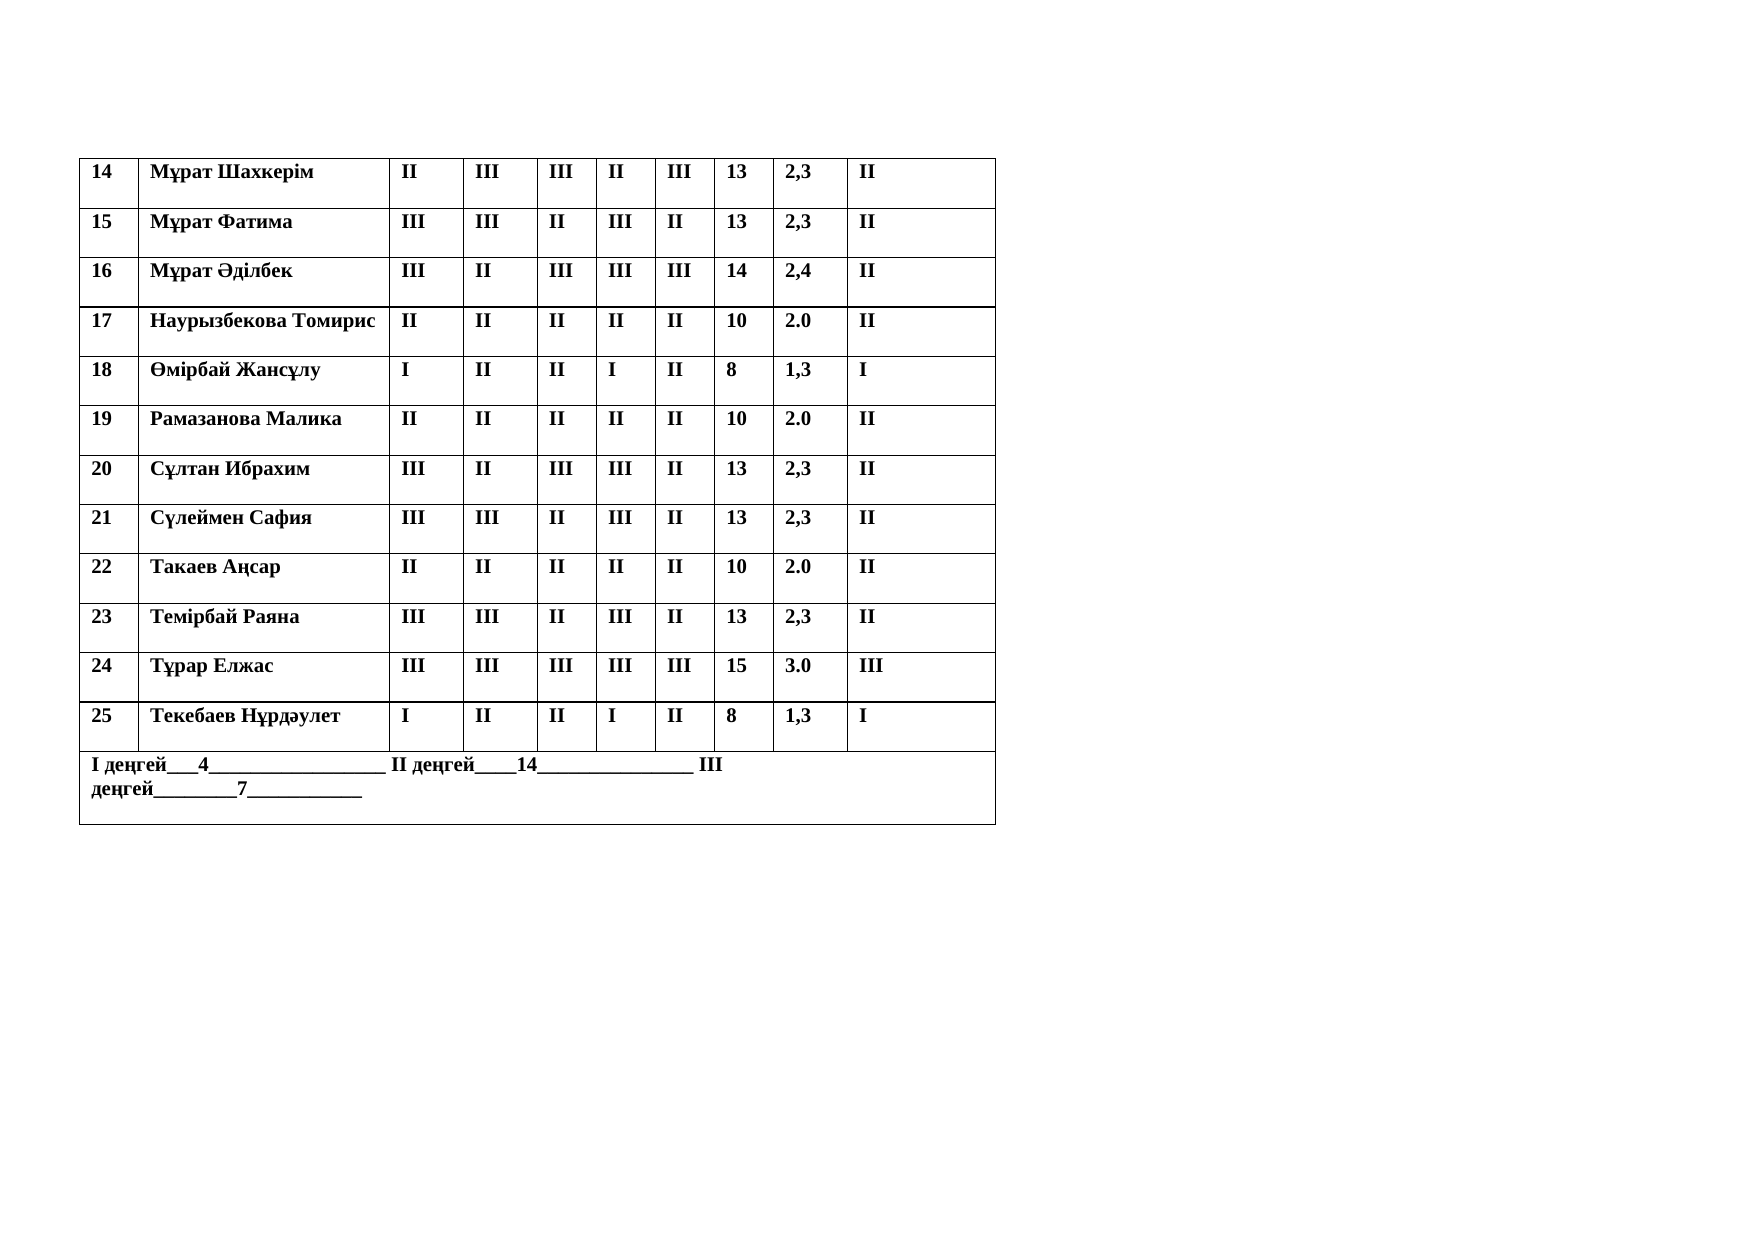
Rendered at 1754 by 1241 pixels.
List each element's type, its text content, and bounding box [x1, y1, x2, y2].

table_cell Текебаев Нұрдәулет [139, 703, 389, 751]
table_cell 22 [80, 554, 138, 603]
table_cell ІІ [538, 604, 596, 652]
table_cell 16 [80, 258, 138, 306]
table_cell Сүлеймен Сафия [139, 505, 389, 553]
table_cell ІІ [656, 604, 714, 652]
table_cell Мұрат Фатима [139, 209, 389, 257]
table_cell Темірбай Раяна [139, 604, 389, 652]
table_cell ІІ [656, 456, 714, 504]
table_cell 2.0 [774, 406, 847, 454]
table_cell ІІІ [538, 653, 596, 701]
table_cell ІІІ [538, 159, 596, 208]
table_cell ІІ [390, 406, 463, 454]
table_cell ІІ [597, 406, 655, 454]
table_cell II [848, 308, 995, 356]
table_cell 2,4 [774, 258, 847, 306]
table_cell 18 [80, 357, 138, 405]
table_cell І [390, 357, 463, 405]
table_cell 13 [715, 456, 773, 504]
table_cell 14 [715, 258, 773, 306]
table_cell ІІІ [656, 653, 714, 701]
table_cell ІІІ [464, 604, 537, 652]
table_cell ІІ [390, 159, 463, 208]
table_cell ІІІ [597, 604, 655, 652]
table_cell II [848, 258, 995, 306]
table_cell ІІ [464, 258, 537, 306]
table_cell ІІ [538, 505, 596, 553]
table_cell ІІІ [597, 456, 655, 504]
table_cell ІІІ [597, 653, 655, 701]
table_cell 2,3 [774, 505, 847, 553]
table_cell 10 [715, 308, 773, 356]
table_cell ІІ [597, 308, 655, 356]
table_cell ІІ [656, 406, 714, 454]
table_cell Мұрат Әділбек [139, 258, 389, 306]
table_cell ІІ [538, 554, 596, 603]
table_cell ІІ [656, 554, 714, 603]
table_cell ІІІ [464, 159, 537, 208]
table_cell ІІІ [390, 604, 463, 652]
table_cell 2,3 [774, 209, 847, 257]
table_cell 10 [715, 406, 773, 454]
table_cell 1,3 [774, 703, 847, 751]
table_cell ІІІ [390, 258, 463, 306]
table_cell ІІІ [538, 456, 596, 504]
table_cell ІІІ [390, 209, 463, 257]
table_cell ІІ [597, 159, 655, 208]
table_cell 15 [715, 653, 773, 701]
table_cell I [848, 703, 995, 751]
table_cell Рамазанова Малика [139, 406, 389, 454]
table_cell ІІ [464, 554, 537, 603]
table_cell ІІ [538, 406, 596, 454]
table_cell ІІ [464, 703, 537, 751]
table_cell II [848, 505, 995, 553]
table_cell 21 [80, 505, 138, 553]
table_cell 2,3 [774, 159, 847, 208]
table_cell ІІІ [464, 653, 537, 701]
table_cell Такаев Аңсар [139, 554, 389, 603]
table_cell ІІІ [597, 209, 655, 257]
table_cell 2.0 [774, 554, 847, 603]
table_cell III [848, 653, 995, 701]
table_cell 2,3 [774, 456, 847, 504]
table_cell І [597, 703, 655, 751]
table_cell 13 [715, 505, 773, 553]
table_cell ІІ [464, 308, 537, 356]
table_cell ІІ [538, 209, 596, 257]
table_cell І [390, 703, 463, 751]
table_cell II [848, 159, 995, 208]
table_cell ІІ [538, 308, 596, 356]
table_cell 20 [80, 456, 138, 504]
table_cell ІІ [656, 505, 714, 553]
table_cell І [597, 357, 655, 405]
table_cell II [848, 406, 995, 454]
table_cell ІІ [464, 357, 537, 405]
table_cell ІІ [656, 209, 714, 257]
table_cell ІІІ [464, 505, 537, 553]
table_cell ІІ [390, 554, 463, 603]
table_cell 15 [80, 209, 138, 257]
table_cell 23 [80, 604, 138, 652]
table_cell 19 [80, 406, 138, 454]
table_cell II [848, 554, 995, 603]
table_cell ІІ [464, 406, 537, 454]
table_cell 2.0 [774, 308, 847, 356]
table_cell ІІІ [390, 653, 463, 701]
table_cell ІІІ [656, 258, 714, 306]
table_cell ІІ [597, 554, 655, 603]
table_cell 8 [715, 357, 773, 405]
table_cell I [848, 357, 995, 405]
table_cell ІІ [538, 357, 596, 405]
table_cell 3.0 [774, 653, 847, 701]
table_cell ІІІ [656, 159, 714, 208]
table_cell Наурызбекова Томирис [139, 308, 389, 356]
table_cell ІІ [390, 308, 463, 356]
table_cell 13 [715, 604, 773, 652]
table_cell 8 [715, 703, 773, 751]
table_cell Өмірбай Жансұлу [139, 357, 389, 405]
table_cell Мұрат Шахкерім [139, 159, 389, 208]
table_cell ІІ [464, 456, 537, 504]
table_cell ІІІ [597, 505, 655, 553]
table_cell Сұлтан Ибрахим [139, 456, 389, 504]
table_cell 25 [80, 703, 138, 751]
table_cell 14 [80, 159, 138, 208]
table_cell II [848, 456, 995, 504]
table_cell ІІ [538, 703, 596, 751]
table_cell II [848, 604, 995, 652]
table_cell Тұрар Елжас [139, 653, 389, 701]
table_cell I деңгей___4_________________ II деңгей____14_______________ III деңгей________7___________ [80, 752, 995, 824]
table_cell ІІІ [538, 258, 596, 306]
table_cell II [848, 209, 995, 257]
table_cell ІІІ [597, 258, 655, 306]
table_cell 13 [715, 159, 773, 208]
table_cell ІІІ [464, 209, 537, 257]
table_cell ІІ [656, 308, 714, 356]
table_cell 2,3 [774, 604, 847, 652]
table_cell 24 [80, 653, 138, 701]
table_cell 13 [715, 209, 773, 257]
table_cell 1,3 [774, 357, 847, 405]
table_cell ІІ [656, 703, 714, 751]
table_cell 17 [80, 308, 138, 356]
table_cell ІІ [656, 357, 714, 405]
table_cell 10 [715, 554, 773, 603]
table_cell ІІІ [390, 456, 463, 504]
table_cell ІІІ [390, 505, 463, 553]
